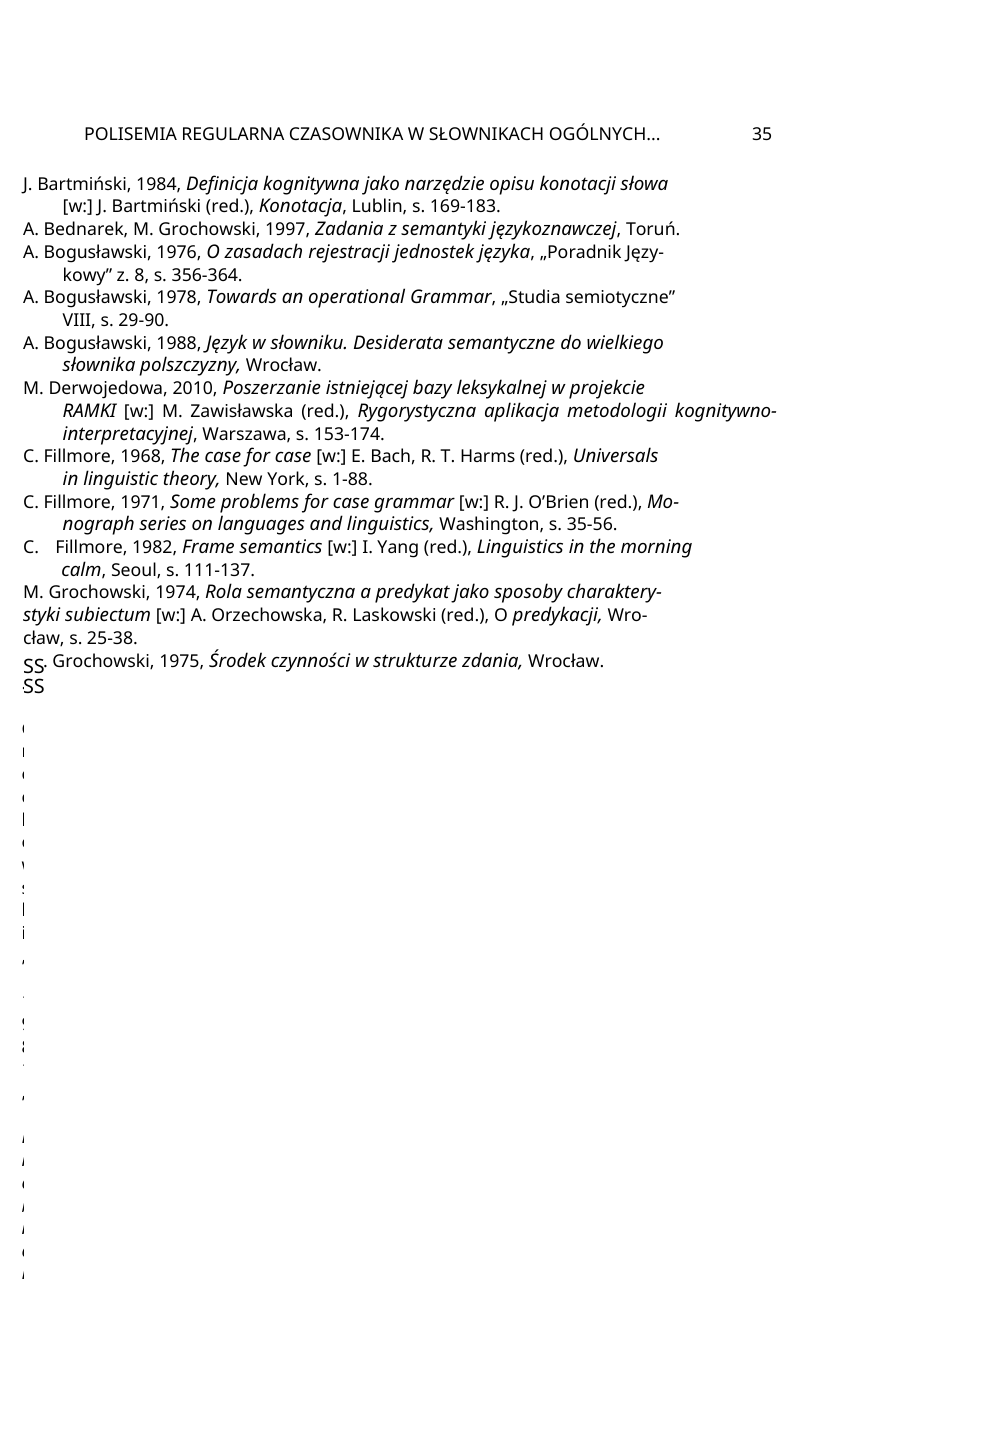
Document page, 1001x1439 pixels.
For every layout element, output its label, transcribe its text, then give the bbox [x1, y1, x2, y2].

text POLISEMIA REGULARNA CZASOWNIKA W SŁOWNIKACH OGÓLNYCH... [84, 126, 661, 144]
text C. Fillmore, 1971, Some problems for case grammar [w:] R. J. O’Brien (red.), Mo- nograph series on languages and linguistics, Washington, s. 35-56. [23, 490, 777, 535]
text A. Bednarek, M. Grochowski, 1997, Zadania z semantyki językoznawczej, Toruń. [23, 217, 777, 240]
text C. Fillmore, 1968, The case for case [w:] E. Bach, R. T. Harms (red.), Universals in linguistic theory, New York, s. 1-88. [23, 444, 777, 490]
text A. Bogusławski, 1988, Język w słowniku. Desiderata semantyczne do wielkiego słownika polszczyzny, Wrocław. [23, 331, 777, 376]
text calm, Seoul, s. 111-137. [61, 558, 777, 581]
text . Grochowski, 1975, Środek czynności w strukturze zdania, Wrocław. [43, 649, 777, 672]
text 35 [752, 126, 772, 144]
text M. Derwojedowa, 2010, Poszerzanie istniejącej bazy leksykalnej w projekcie RAMKI [w:] M. Zawisławska (red.), Rygorystyczna aplikacja metodologii kognitywno-interpretacyjnej, Warszawa, s. 153-174. [23, 376, 777, 444]
text M. Grochowski, 1974, Rola semantyczna a predykat jako sposoby charaktery- styki subiectum [w:] A. Orzechowska, R. Laskowski (red.), O predykacji, Wro- cław, s. 25-38. [23, 581, 777, 649]
text SS SS [23, 658, 45, 697]
list Fillmore, 1982, Frame semantics [w:] I. Yang (red.), Linguistics in the morning [23, 535, 777, 558]
text A. Bogusławski, 1978, Towards an operational Grammar, „Studia semiotyczne” VIII, s. 29-90. [23, 286, 777, 331]
text J. Bartmiński, 1984, Definicja kognitywna jako narzędzie opisu konotacji słowa [w:] J. Bartmiński (red.), Konotacja, Lublin, s. 169-183. [23, 172, 777, 217]
text A. Bogusławski, 1976, O zasadach rejestracji jednostek języka, „Poradnik Języ- kowy” z. 8, s. 356-364. [23, 240, 777, 286]
